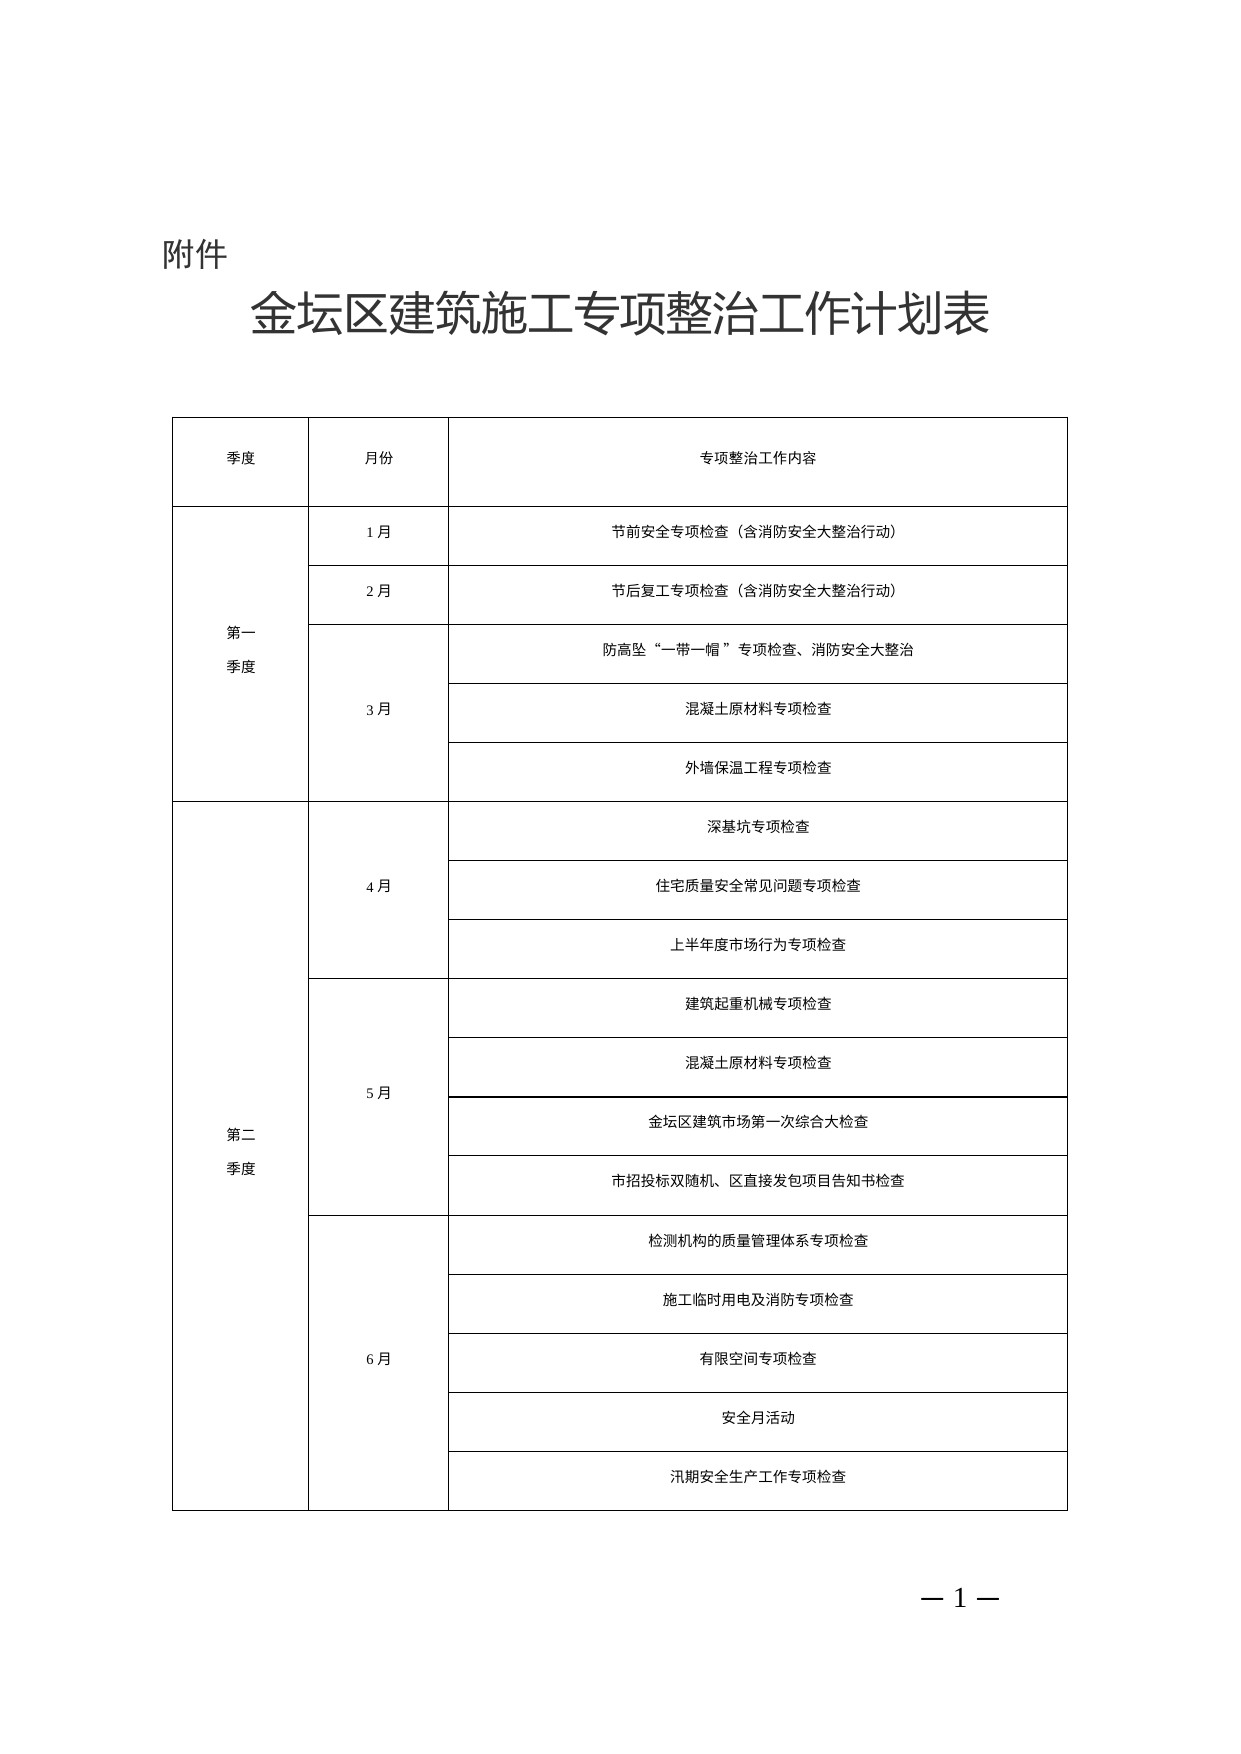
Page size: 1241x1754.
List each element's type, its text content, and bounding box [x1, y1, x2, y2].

table_header 季度 [173, 418, 308, 506]
table_cell 混凝土原材料专项检查 [449, 684, 1067, 742]
table_cell 2 月 [309, 566, 448, 624]
table_cell 第二 季度 [173, 802, 308, 1510]
table_cell 节前安全专项检查（含消防安全大整治行动） [449, 507, 1067, 565]
table_cell 防高坠“一带一帽 ”专项检查、消防安全大整治 [449, 625, 1067, 683]
table_cell 4 月 [309, 802, 448, 978]
table_header 专项整治工作内容 [449, 418, 1067, 506]
text 金坛区建筑施工专项整治工作计划表 [161, 271, 1079, 344]
table_cell 建筑起重机械专项检查 [449, 979, 1067, 1037]
table_cell 有限空间专项检查 [449, 1334, 1067, 1392]
table_cell 市招投标双随机、区直接发包项目告知书检查 [449, 1156, 1067, 1214]
table_cell 混凝土原材料专项检查 [449, 1038, 1067, 1096]
table_cell 3 月 [309, 625, 448, 801]
table_cell 上半年度市场行为专项检查 [449, 920, 1067, 978]
table_cell 第一 季度 [173, 507, 308, 801]
table_header 月份 [309, 418, 448, 506]
table_cell 安全月活动 [449, 1393, 1067, 1451]
table_cell 节后复工专项检查（含消防安全大整治行动） [449, 566, 1067, 624]
table_cell 5 月 [309, 979, 448, 1214]
table_cell 6 月 [309, 1216, 448, 1510]
table_cell 检测机构的质量管理体系专项检查 [449, 1216, 1067, 1273]
table_cell 金坛区建筑市场第一次综合大检查 [449, 1098, 1067, 1155]
table_cell 外墙保温工程专项检查 [449, 743, 1067, 801]
table_cell 1 月 [309, 507, 448, 565]
table_cell 住宅质量安全常见问题专项检查 [449, 861, 1067, 919]
text 附件 [161, 233, 1079, 271]
table_cell 深基坑专项检查 [449, 802, 1067, 860]
table_cell 施工临时用电及消防专项检查 [449, 1275, 1067, 1333]
table_cell 汛期安全生产工作专项检查 [449, 1452, 1067, 1510]
